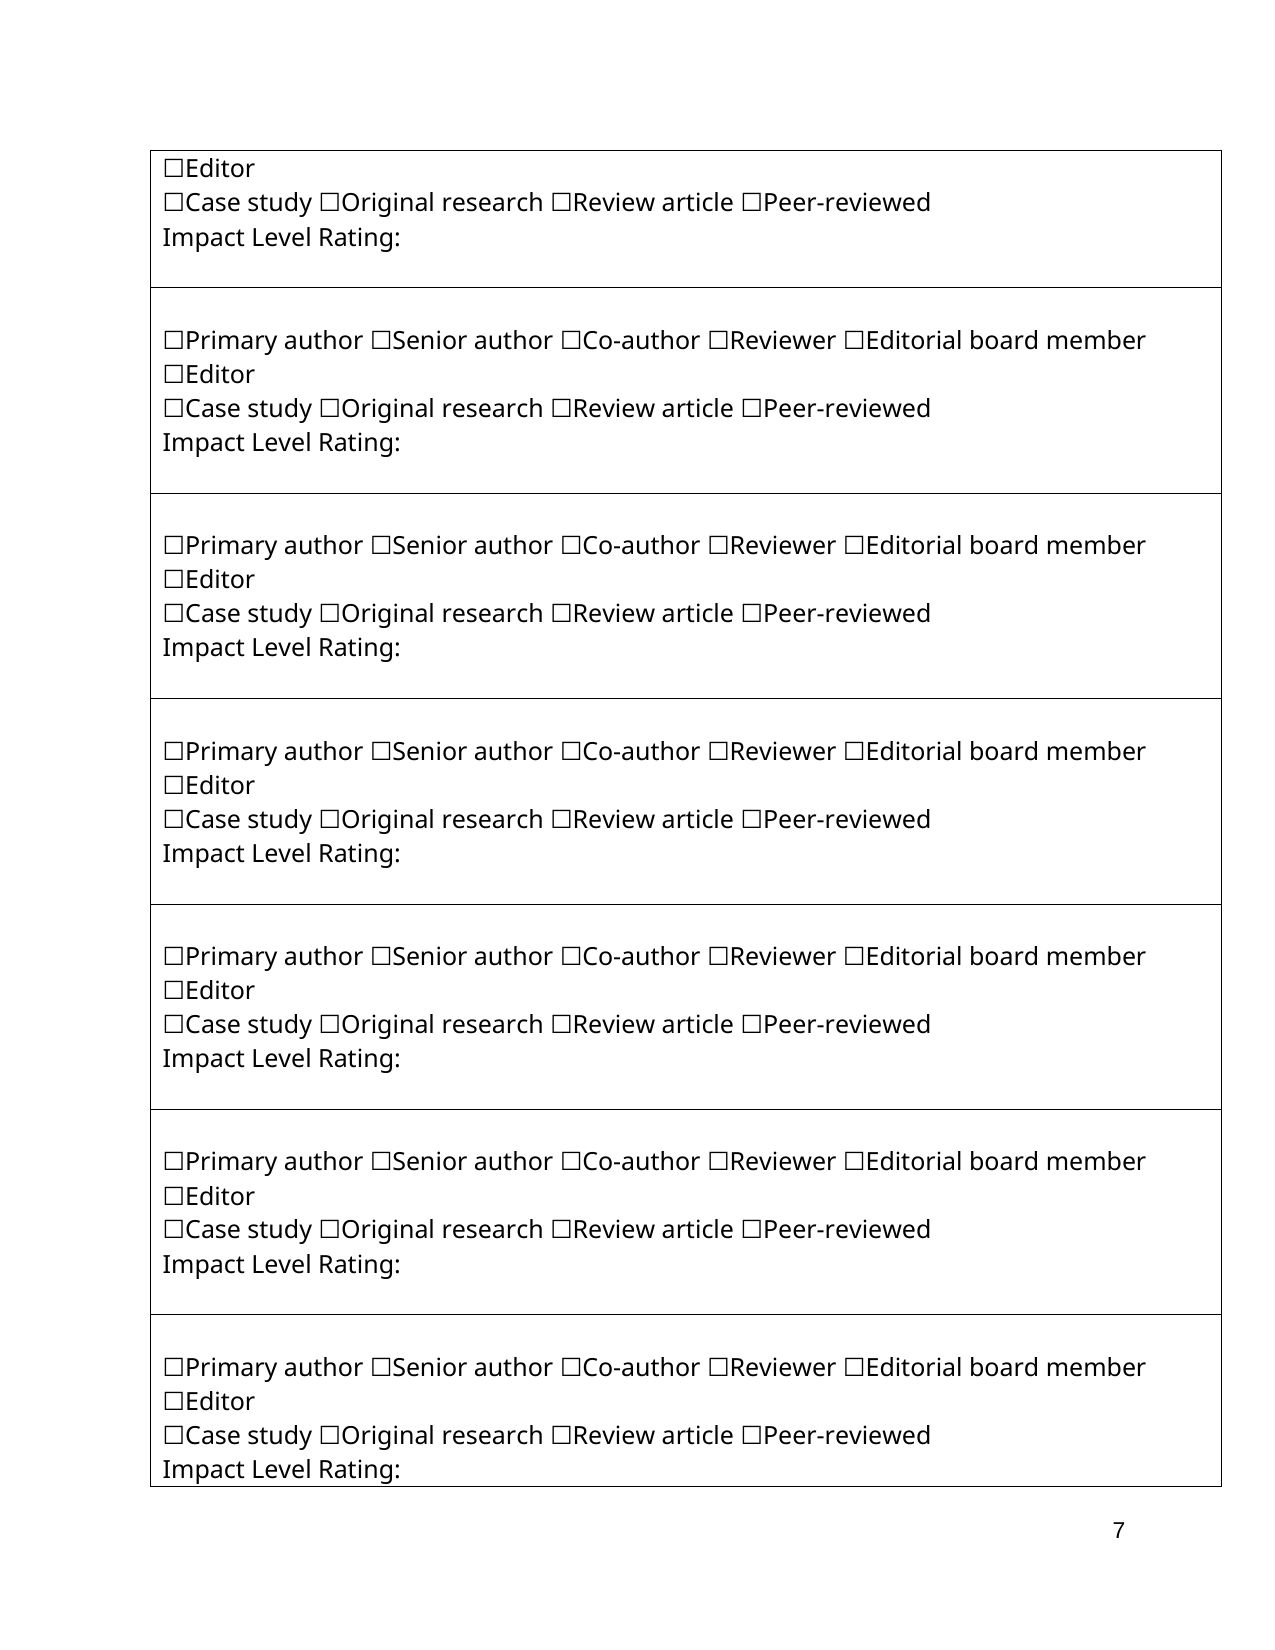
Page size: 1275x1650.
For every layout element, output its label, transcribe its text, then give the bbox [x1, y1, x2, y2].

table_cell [151, 151, 1221, 287]
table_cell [151, 1315, 1221, 1486]
